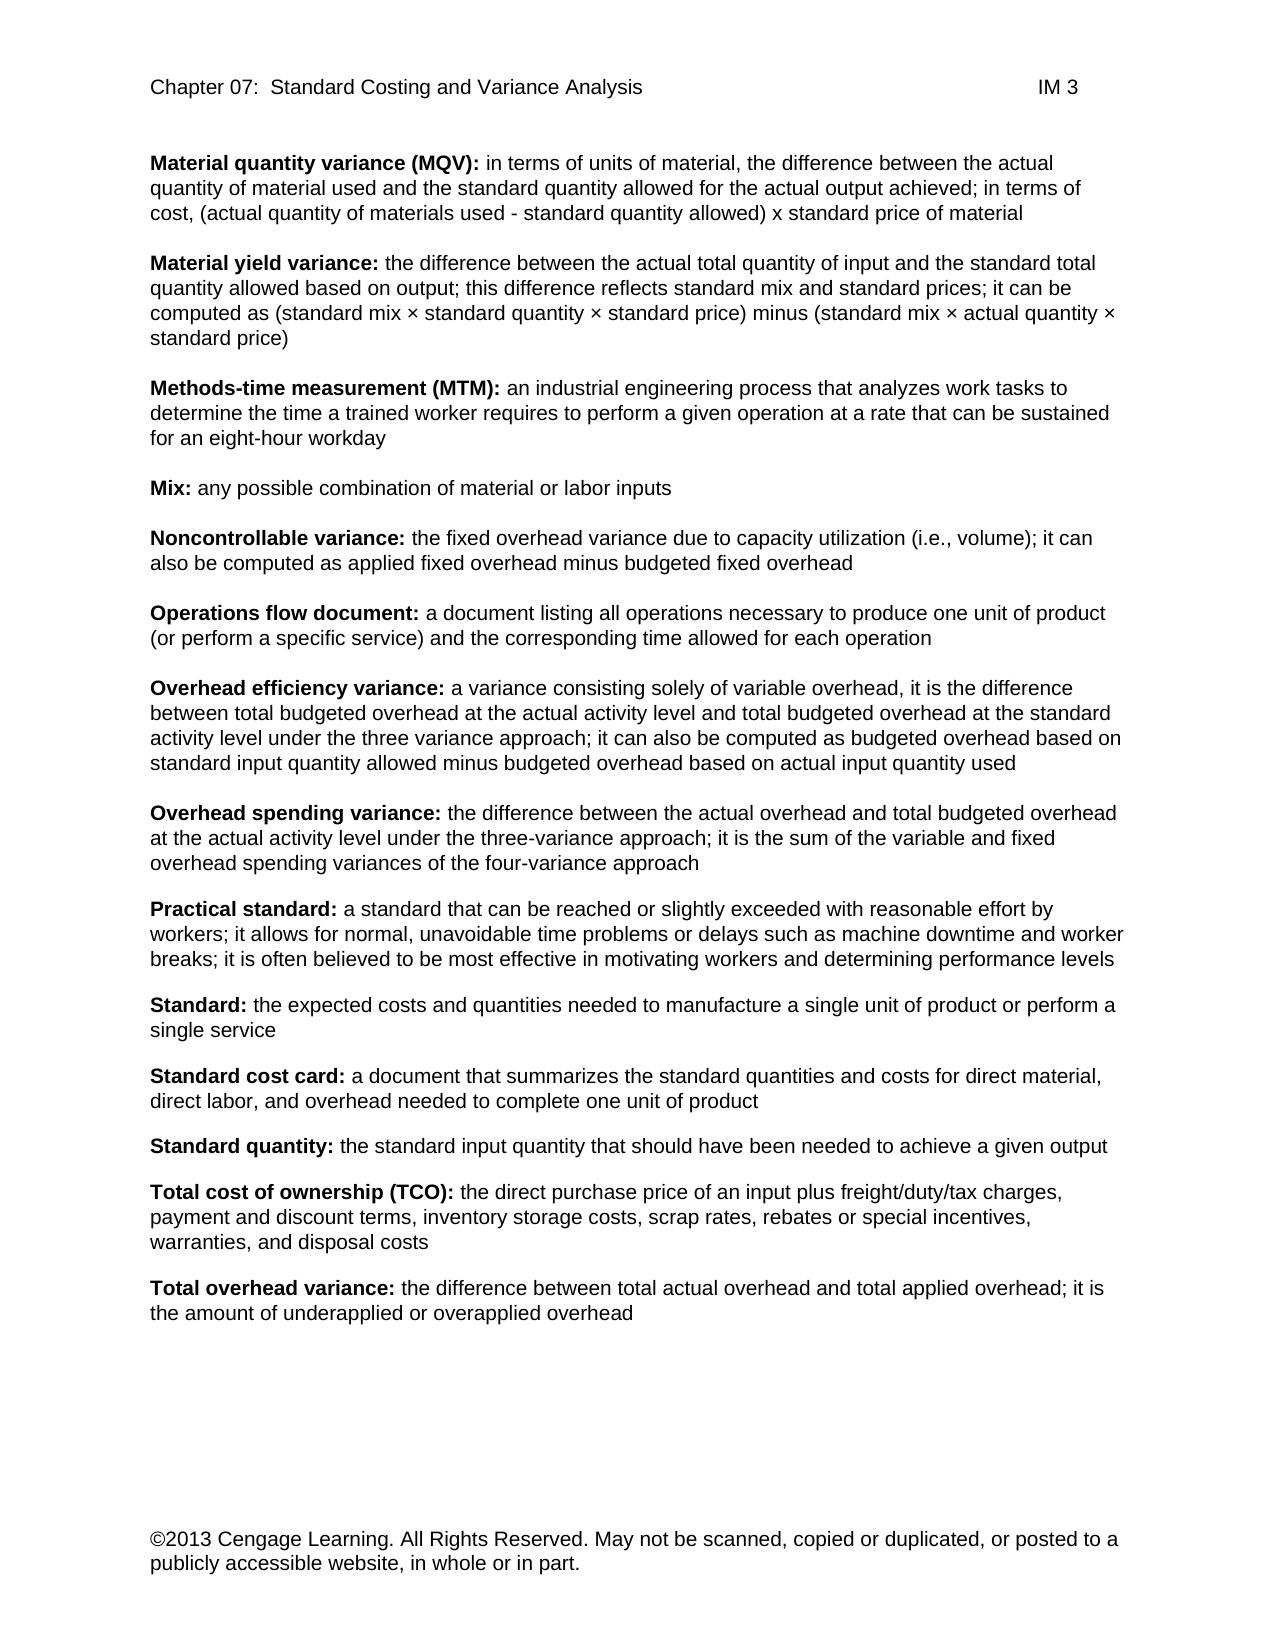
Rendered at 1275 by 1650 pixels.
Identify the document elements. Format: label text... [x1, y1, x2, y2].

text Mix: any possible combination of material or labor inputs [150, 475, 1125, 500]
text Noncontrollable variance: the fixed overhead variance due to capacity utilization (i.e., volume); it can also be computed as applied fixed overhead minus budgeted fixed overhead [150, 525, 1125, 575]
text Practical standard: a standard that can be reached or slightly exceeded with reasonable effort by workers; it allows for normal, unavoidable time problems or delays such as machine downtime and worker breaks; it is often believed to be most effective in motivating workers and determining performance levels [150, 896, 1125, 971]
text Material quantity variance (MQV): in terms of units of material, the difference between the actual quantity of material used and the standard quantity allowed for the actual output achieved; in terms of cost, (actual quantity of materials used - standard quantity allowed) x standard price of material [150, 150, 1125, 225]
text Operations flow document: a document listing all operations necessary to produce one unit of product (or perform a specific service) and the corresponding time allowed for each operation [150, 600, 1125, 650]
text Standard cost card: a document that summarizes the standard quantities and costs for direct material, direct labor, and overhead needed to complete one unit of product [150, 1062, 1125, 1112]
text Methods-time measurement (MTM): an industrial engineering process that analyzes work tasks to determine the time a trained worker requires to perform a given operation at a rate that can be sustained for an eight-hour workday [150, 375, 1125, 450]
text Standard: the expected costs and quantities needed to manufacture a single unit of product or perform a single service [150, 992, 1125, 1042]
text Material yield variance: the difference between the actual total quantity of input and the standard total quantity allowed based on output; this difference reflects standard mix and standard prices; it can be computed as (standard mix × standard quantity × standard price) minus (standard mix × actual quantity × standard price) [150, 250, 1125, 350]
text Overhead spending variance: the difference between the actual overhead and total budgeted overhead at the actual activity level under the three-variance approach; it is the sum of the variable and fixed overhead spending variances of the four-variance approach [150, 800, 1125, 875]
text Standard quantity: the standard input quantity that should have been needed to achieve a given output [150, 1133, 1125, 1158]
text Total cost of ownership (TCO): the direct purchase price of an input plus freight/duty/tax charges, payment and discount terms, inventory storage costs, scrap rates, rebates or special incentives, warranties, and disposal costs [150, 1179, 1125, 1254]
text Total overhead variance: the difference between total actual overhead and total applied overhead; it is the amount of underapplied or overapplied overhead [150, 1275, 1125, 1325]
text Overhead efficiency variance: a variance consisting solely of variable overhead, it is the difference between total budgeted overhead at the actual activity level and total budgeted overhead at the standard activity level under the three variance approach; it can also be computed as budgeted overhead based on standard input quantity allowed minus budgeted overhead based on actual input quantity used [150, 675, 1125, 775]
